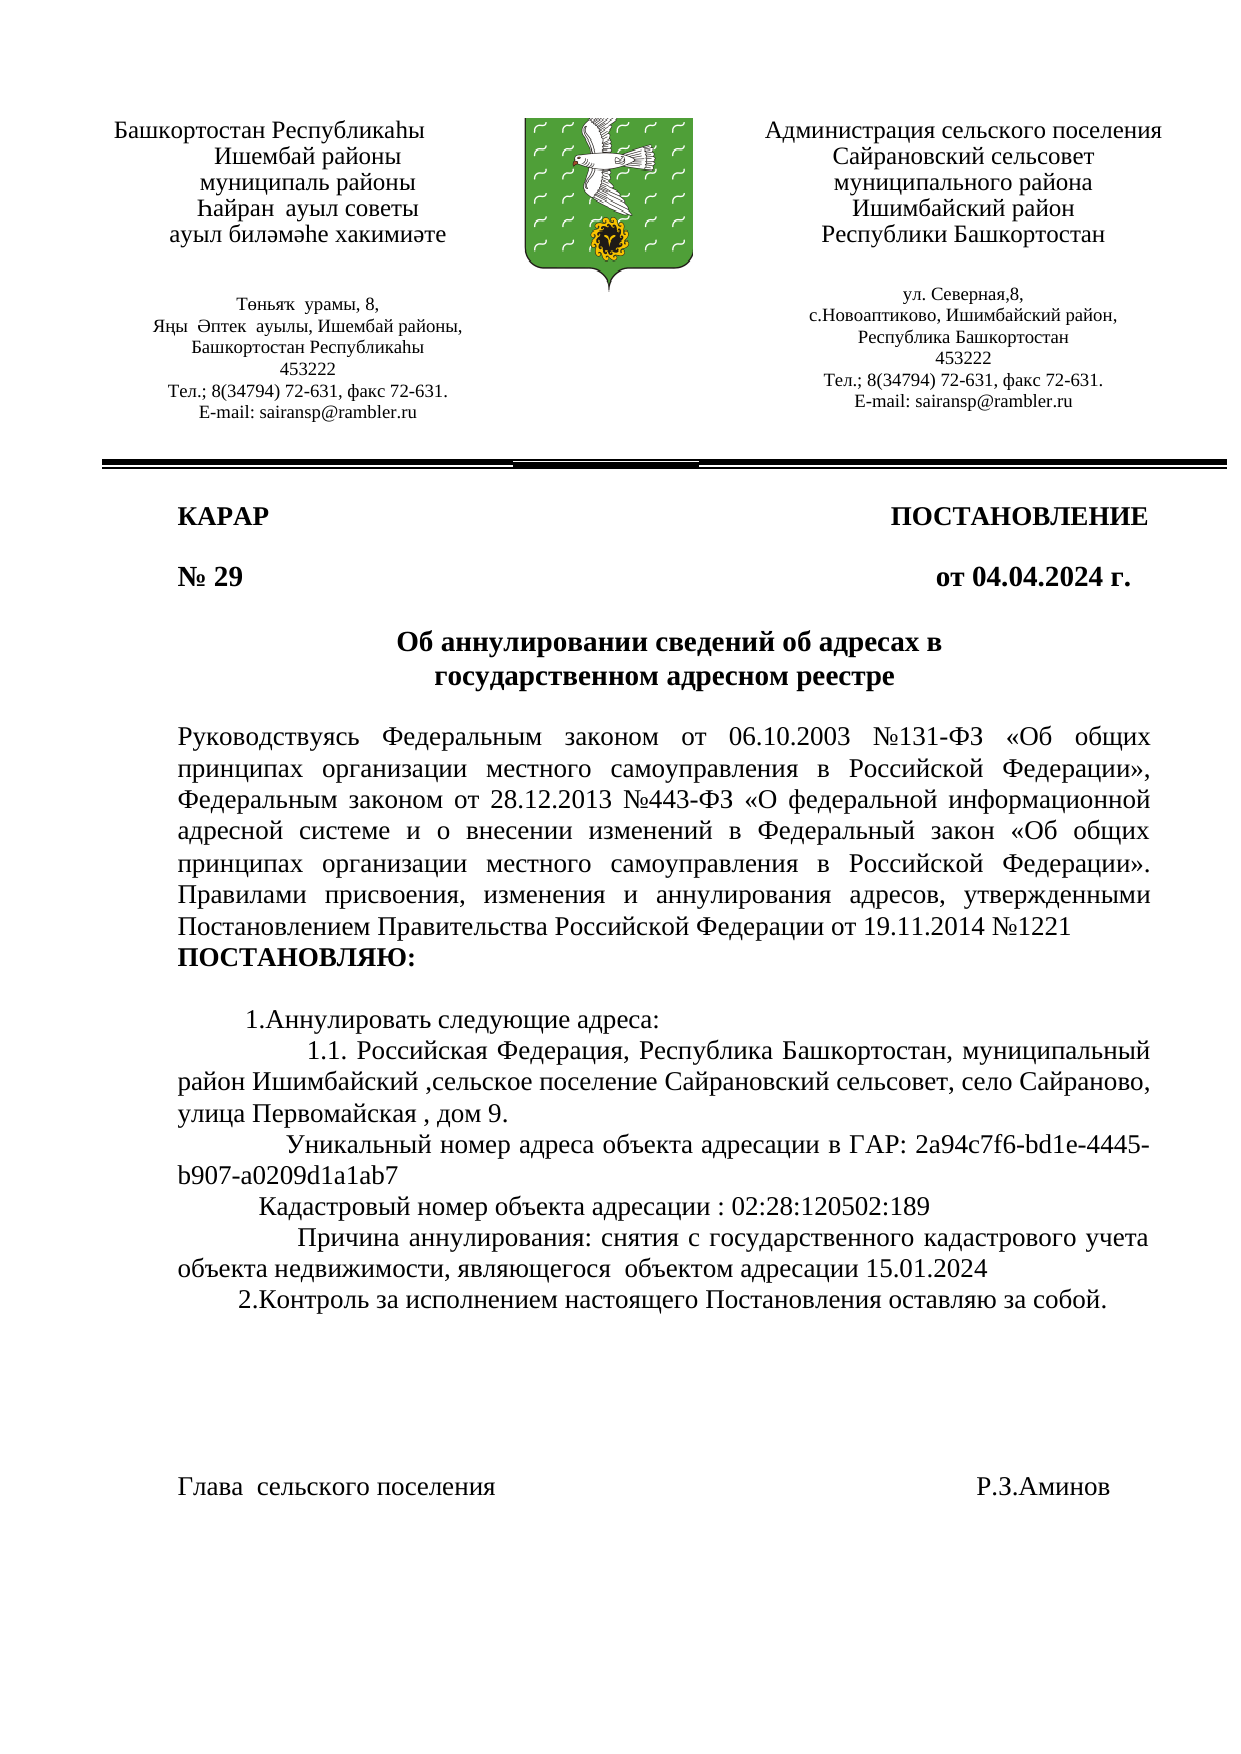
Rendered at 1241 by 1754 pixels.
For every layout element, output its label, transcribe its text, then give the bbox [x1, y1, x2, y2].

text Кадастровый номер объекта адресации : 02:28:120502:189 [177, 1190, 1152, 1221]
table_cell Төньяҡ урамы, 8, Яңы Әптек ауылы, Ишембай районы, Башкортостан Республикаһы 453222 Тел.; 8(34794) 72-631, факс 72-631. Е-mail: sairansp@rambler.ru [102, 247, 513, 459]
text Причина аннулирования: снятия с государственного кадастрового учета объекта недвижимости, являющегося объектом адресации 15.01.2024 [177, 1221, 1152, 1283]
table_cell ул. Северная,8, с.Новоаптиково, Ишимбайский район, Республика Башкортостан 453222 Тел.; 8(34794) 72-631, факс 72-631. Е-mail: sairansp@rambler.ru [699, 247, 1227, 459]
table_header [513, 118, 699, 459]
table_header Администрация сельского поселения Сайрановский сельсовет муниципального района Ишимбайский район Республики Башкортостан [699, 118, 1227, 247]
text 1.Аннулировать следующие адреса: [177, 1003, 1152, 1034]
text 1.1. Российская Федерация, Республика Башкортостан, муниципальный район Ишимбайский ,сельское поселение Сайрановский сельсовет, село Сайраново, улица Первомайская , дом 9. [177, 1034, 1152, 1128]
table_header Башкортостан Республикаhы Ишембай районы муниципаль районы Һайран ауыл советы ауыл биләмәhе хакимиәте [102, 118, 513, 247]
picture [524, 118, 693, 292]
text № 29 от 04.04.2024 г. [177, 559, 1152, 593]
text 2.Контроль за исполнением настоящего Постановления оставляю за собой. [177, 1283, 1152, 1315]
text Руководствуясь Федеральным законом от 06.10.2003 №131-ФЗ «Об общих принципах организации местного самоуправления в Российской Федерации», Федеральным законом от 28.12.2013 №443-ФЗ «О федеральной информационной адресной системе и о внесении изменений в Федеральный закон «Об общих принципах организации местного самоуправления в Российской Федерации». Правилами присвоения, изменения и аннулирования адресов, утвержденными Постановлением Правительства Российской Федерации от 19.11.2014 №1221 [177, 691, 1152, 941]
text государственном адресном реестре [177, 658, 1152, 691]
title КАРАР ПОСТАНОВЛЕНИЕ [177, 500, 1152, 531]
text Уникальный номер адреса объекта адресации в ГАР: 2a94c7f6-bd1e-4445-b907-a0209d1a1ab7 [177, 1128, 1152, 1190]
text Глава сельского поселения Р.З.Аминов [177, 1470, 1152, 1502]
text ПОСТАНОВЛЯЮ: [177, 941, 1152, 972]
text Об аннулировании сведений об адресах в [177, 624, 1152, 658]
